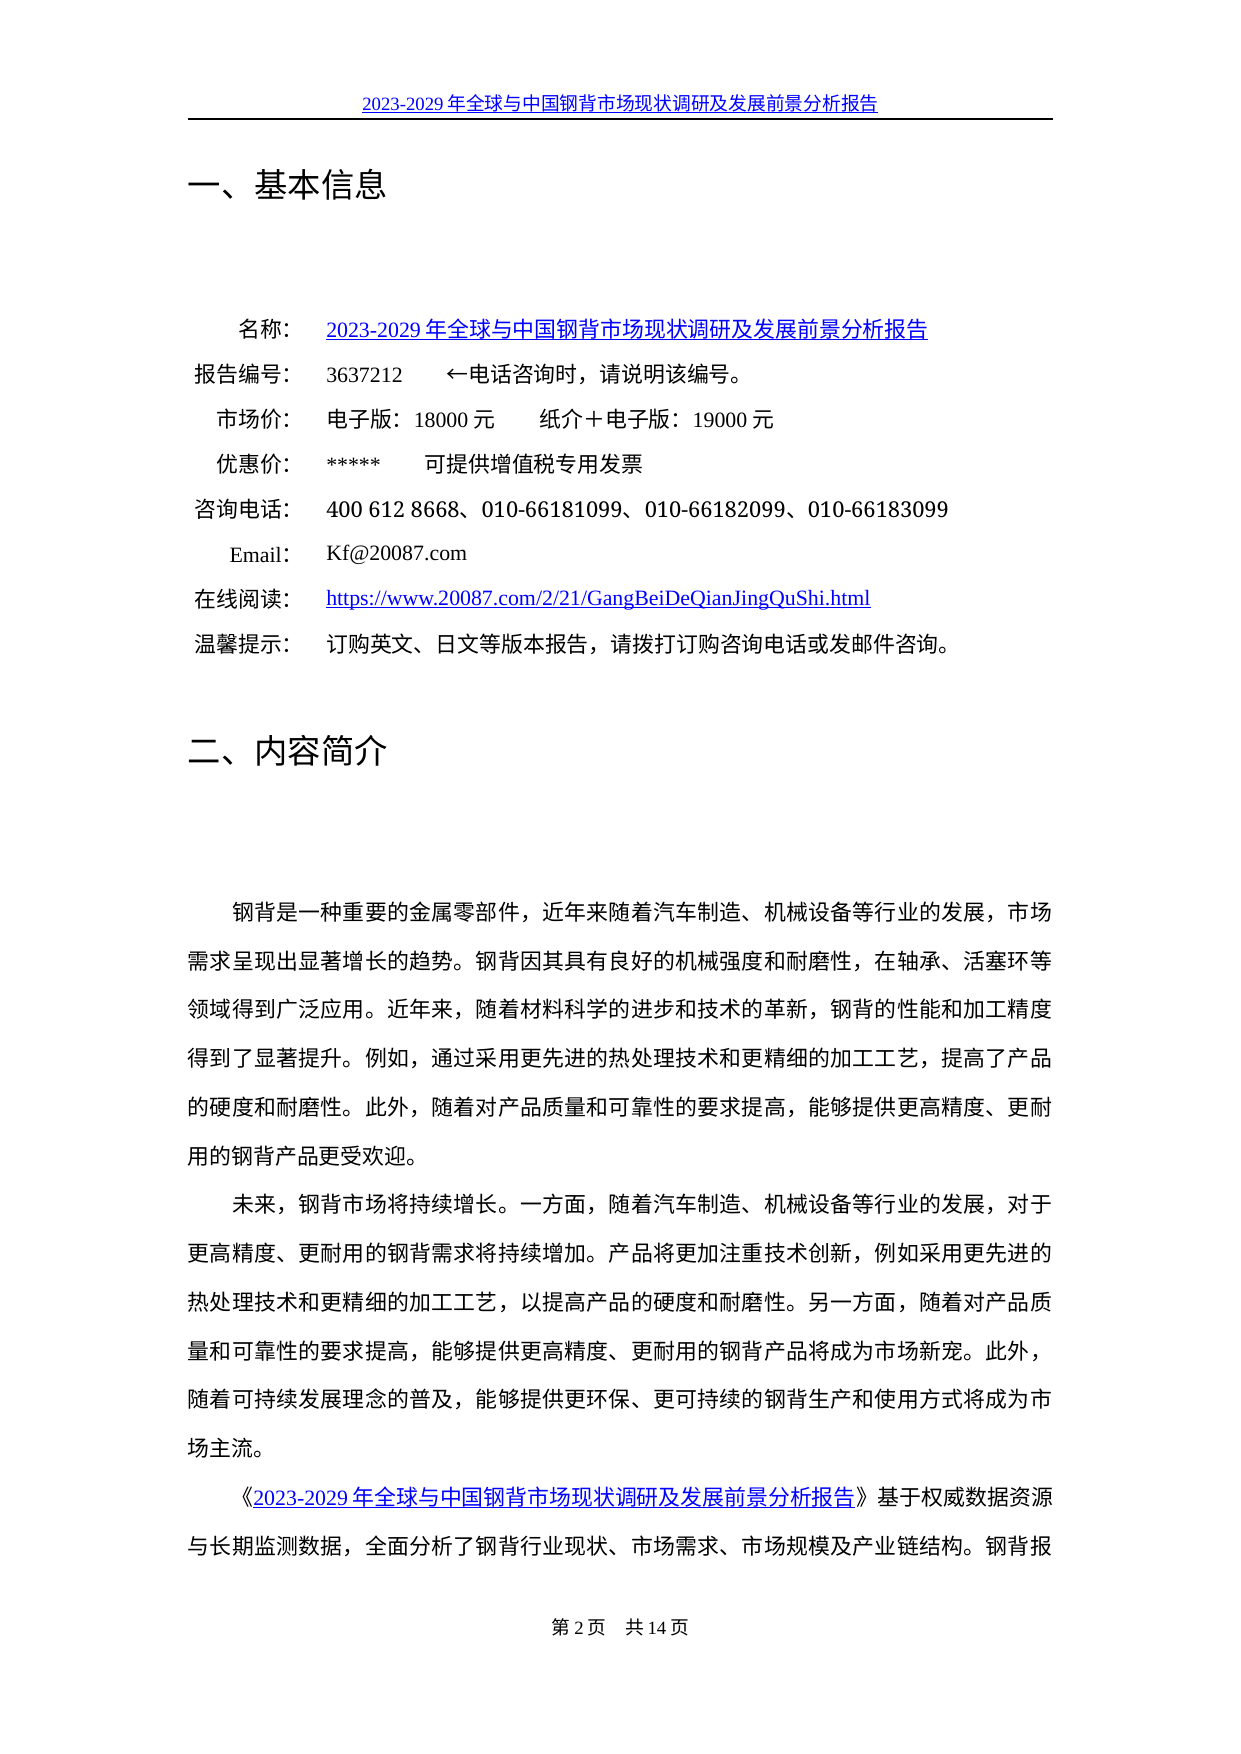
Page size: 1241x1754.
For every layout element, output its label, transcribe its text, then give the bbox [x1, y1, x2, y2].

table_cell 订购英文、日文等版本报告，请拨打订购咨询电话或发邮件咨询。 [315, 627, 1073, 672]
table_cell 电子版：18000 元 纸介＋电子版：19000 元 [315, 402, 1073, 447]
table_cell 3637212 ←电话咨询时，请说明该编号。 [315, 357, 1073, 402]
table_cell Kf@20087.com [315, 537, 1073, 582]
title 二、内容简介 [187, 717, 1053, 782]
table_cell 温馨提示： [167, 627, 315, 672]
table_cell 400 612 8668、010-66181099、010-66182099、010-66183099 [315, 492, 1073, 537]
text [187, 894, 1053, 1561]
table_header 2023-2029年全球与中国钢背市场现状调研及发展前景分析报告 [315, 312, 1073, 357]
title 一、基本信息 [187, 150, 1053, 215]
table_cell 市场价： [167, 402, 315, 447]
table_cell Email： [167, 537, 315, 582]
table_cell ***** 可提供增值税专用发票 [315, 447, 1073, 492]
table_cell 报告编号： [167, 357, 315, 402]
table_header 名称： [167, 312, 315, 357]
table_cell 在线阅读： [167, 582, 315, 627]
table_cell [315, 582, 1073, 627]
table_cell 优惠价： [167, 447, 315, 492]
table_cell 咨询电话： [167, 492, 315, 537]
